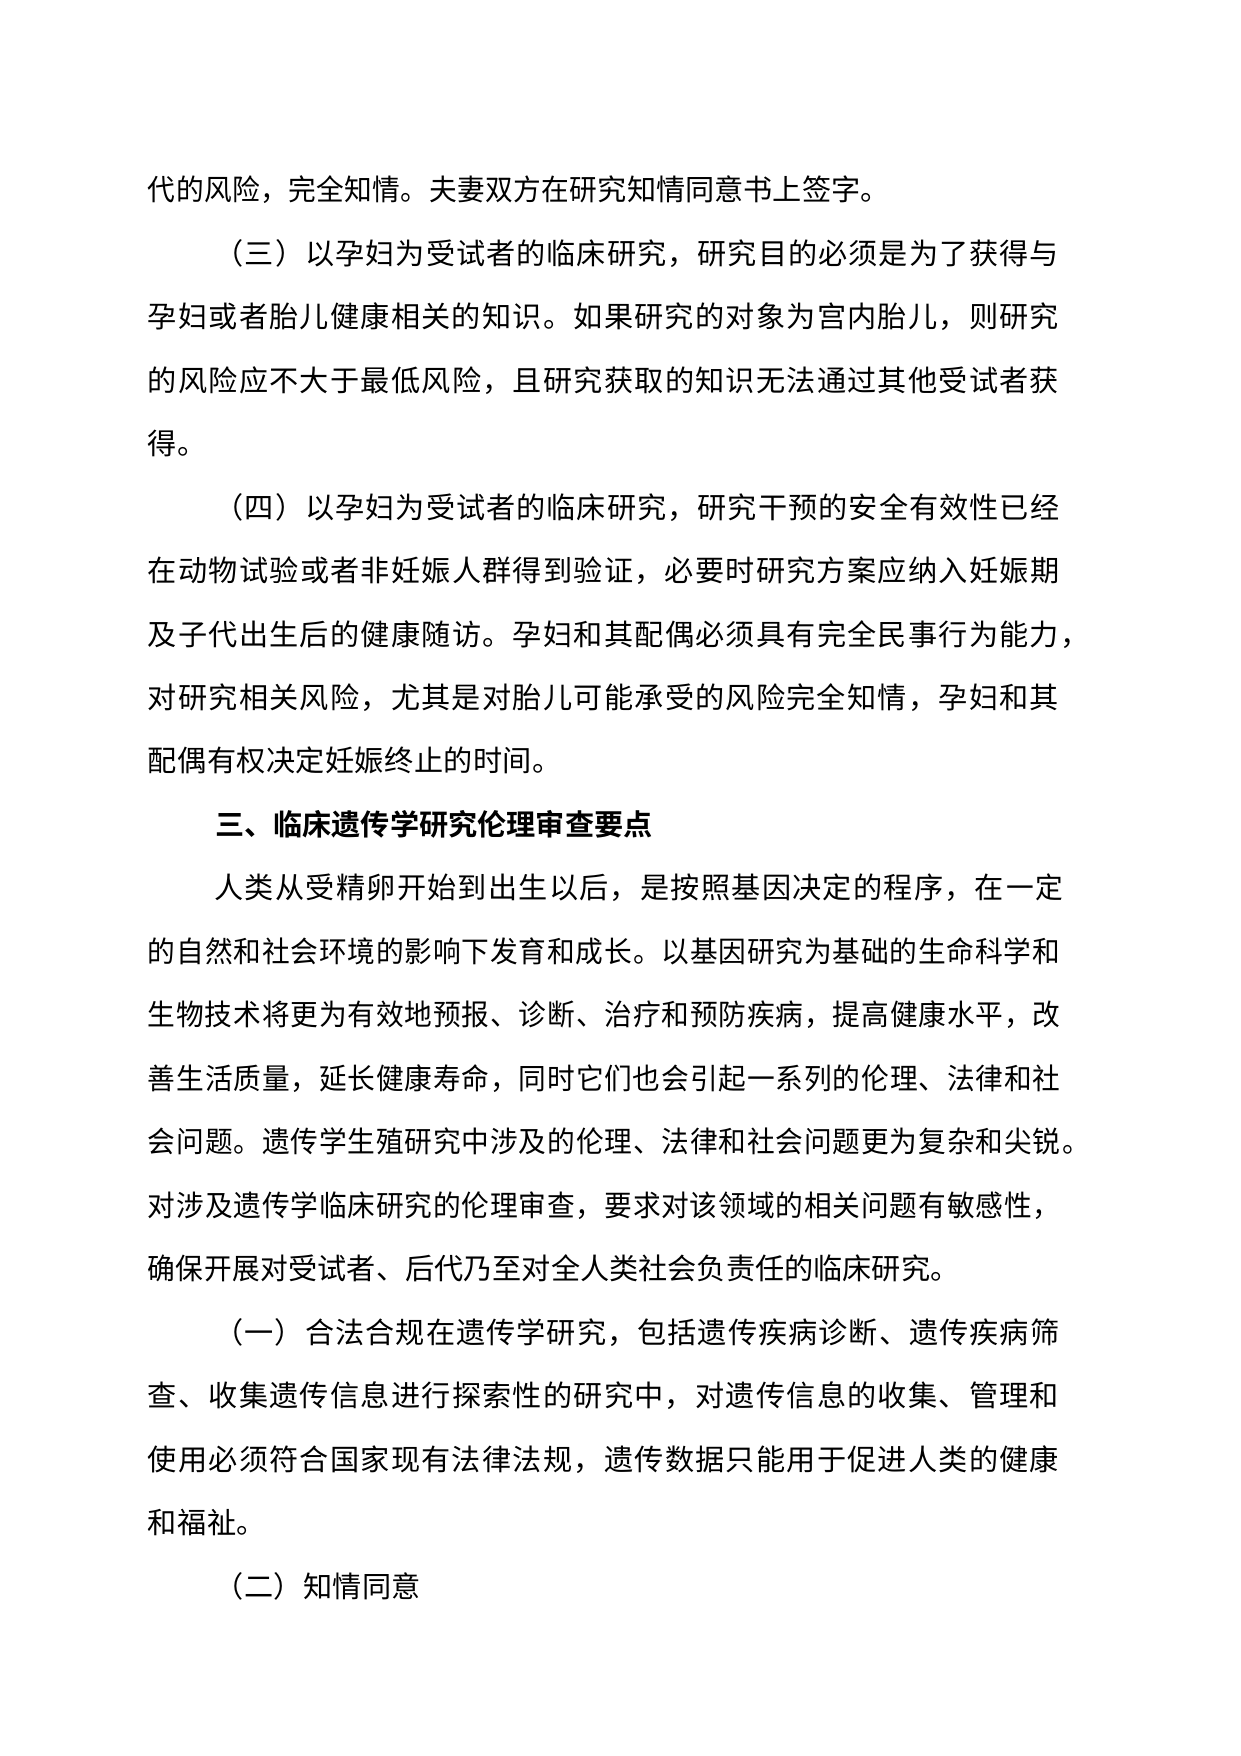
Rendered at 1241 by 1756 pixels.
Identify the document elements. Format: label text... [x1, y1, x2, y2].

subtitle 三、临床遗传学研究伦理审查要点 [215, 801, 1095, 844]
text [148, 167, 1060, 209]
text 人类从受精卵开始到出生以后，是按照基因决定的程序，在一定的自然和社会环境的影响下发育和成长。以基因研究为基础的生命科学和生物技术将更为有效地预报、诊断、治疗和预防疾病，提高健康水平，改善生活质量，延长健康寿命，同时它们也会引起一系列的伦理、法律和社会问题。遗传学生殖研究中涉及的伦理、法律和社会问题更为复杂和尖锐。对涉及遗传学临床研究的伦理审查，要求对该领域的相关问题有敏感性，确保开展对受试者、后代乃至对全人类社会负责任的临床研究。 [148, 865, 1063, 1288]
text （二）知情同意 [148, 1563, 1060, 1606]
text （一）合法合规在遗传学研究，包括遗传疾病诊断、遗传疾病筛查、收集遗传信息进行探索性的研究中，对遗传信息的收集、管理和使用必须符合国家现有法律法规，遗传数据只能用于促进人类的健康和福祉。 [148, 1309, 1060, 1542]
text （三）以孕妇为受试者的临床研究，研究目的必须是为了获得与孕妇或者胎儿健康相关的知识。如果研究的对象为宫内胎儿，则研究的风险应不大于最低风险，且研究获取的知识无法通过其他受试者获得。 [148, 230, 1060, 463]
text （四）以孕妇为受试者的临床研究，研究干预的安全有效性已经在动物试验或者非妊娠人群得到验证，必要时研究方案应纳入妊娠期及子代出生后的健康随访。孕妇和其配偶必须具有完全民事行为能力，对研究相关风险，尤其是对胎儿可能承受的风险完全知情，孕妇和其配偶有权决定妊娠终止的时间。 [148, 484, 1060, 780]
